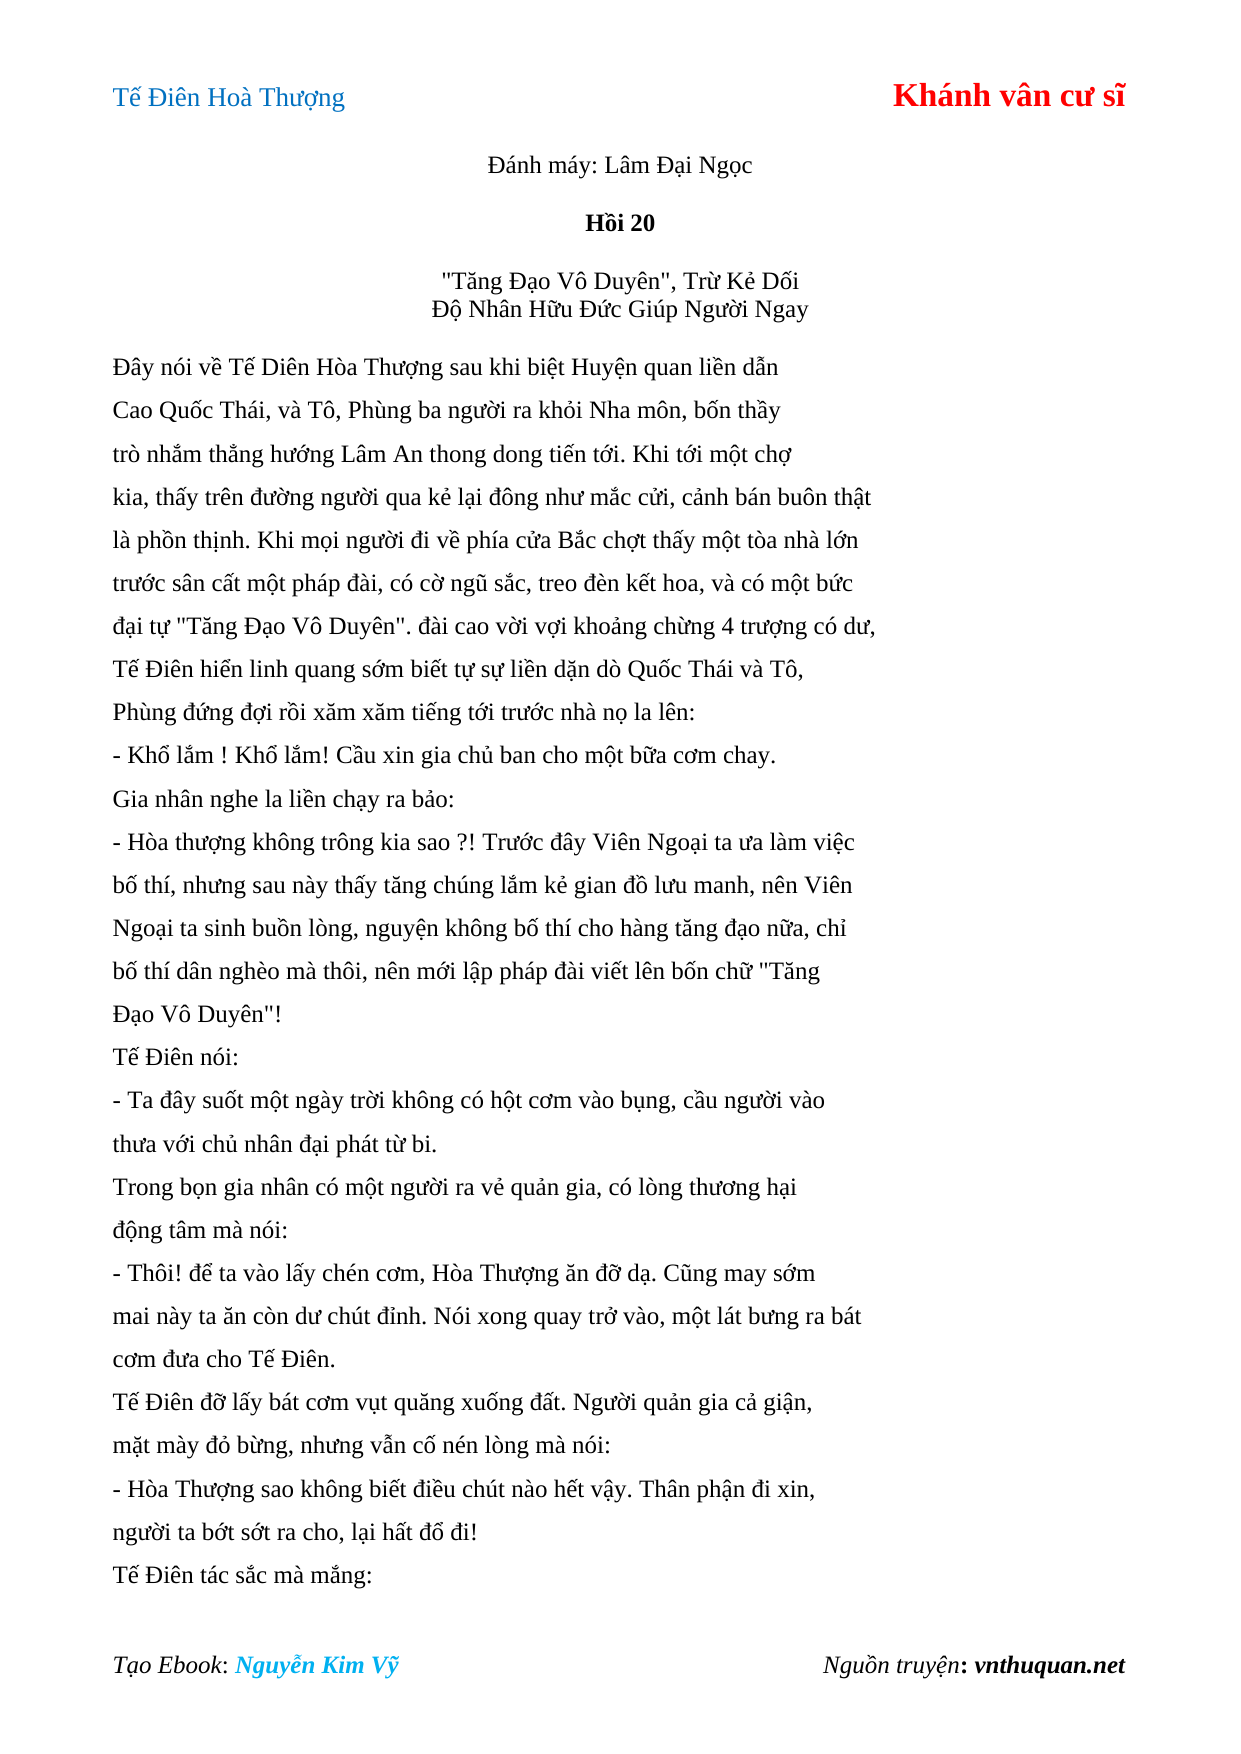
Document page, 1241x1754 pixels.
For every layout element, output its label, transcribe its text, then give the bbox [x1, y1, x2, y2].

text "Tăng Đạo Vô Duyên", Trừ Kẻ Dối Độ Nhân Hữu Đức Giúp Người Ngay [112, 266, 1128, 323]
text Đánh máy: Lâm Đại Ngọc [112, 150, 1128, 179]
text Hồi 20 [112, 208, 1128, 237]
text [112, 352, 1128, 1589]
